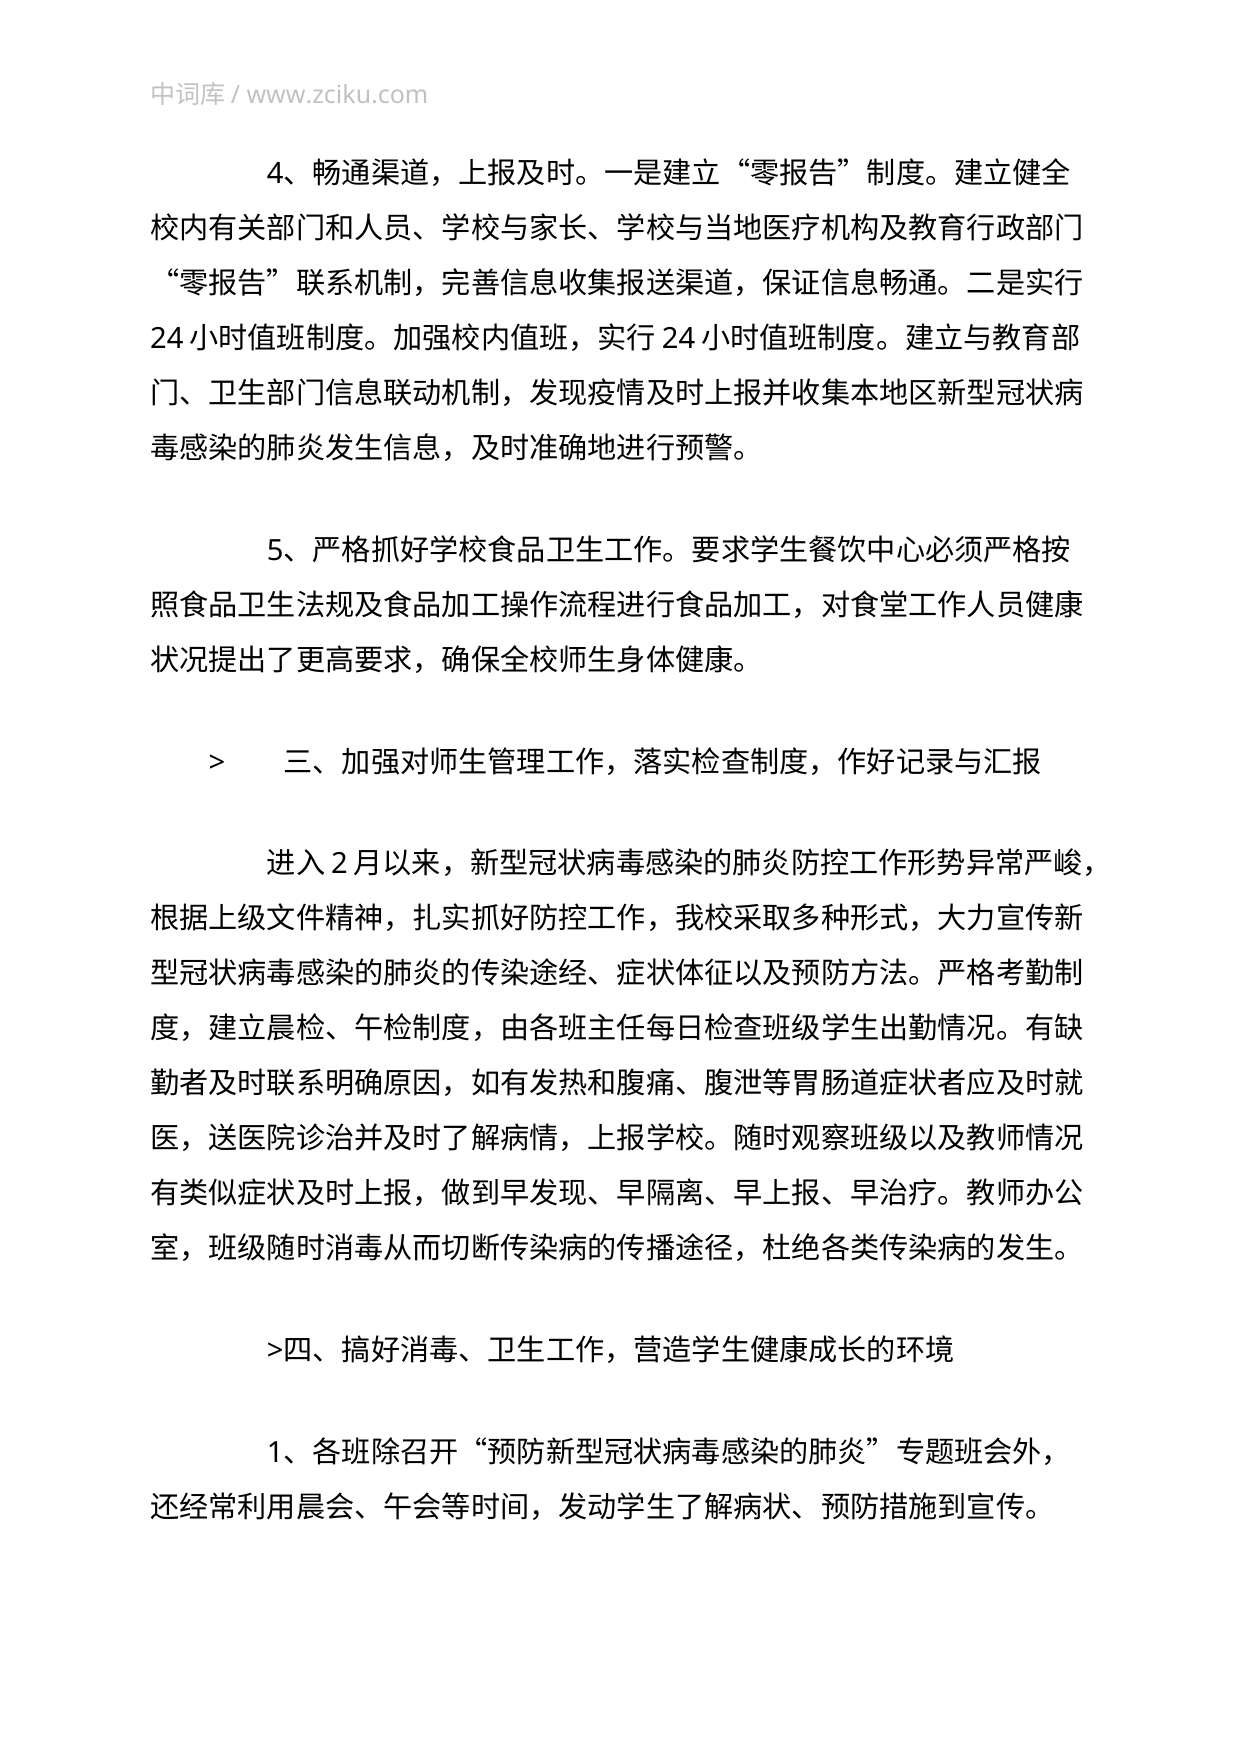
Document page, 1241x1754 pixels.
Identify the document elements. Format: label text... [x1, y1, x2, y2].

text 进入2月以来，新型冠状病毒感染的肺炎防控工作形势异常严峻，根据上级文件精神，扎实抓好防控工作，我校采取多种形式，大力宣传新型冠状病毒感染的肺炎的传染途经、症状体征以及预防方法。严格考勤制度，建立晨检、午检制度，由各班主任每日检查班级学生出勤情况。有缺勤者及时联系明确原因，如有发热和腹痛、腹泄等胃肠道症状者应及时就医，送医院诊治并及时了解病情，上报学校。随时观察班级以及教师情况有类似症状及时上报，做到早发现、早隔离、早上报、早治疗。教师办公室，班级随时消毒从而切断传染病的传播途径，杜绝各类传染病的发生。 [150, 840, 1090, 1267]
text > 三、加强对师生管理工作，落实检查制度，作好记录与汇报 [150, 738, 1090, 781]
text 4、畅通渠道，上报及时。一是建立“零报告”制度。建立健全校内有关部门和人员、学校与家长、学校与当地医疗机构及教育行政部门“零报告”联系机制，完善信息收集报送渠道，保证信息畅通。二是实行24小时值班制度。加强校内值班，实行24小时值班制度。建立与教育部门、卫生部门信息联动机制，发现疫情及时上报并收集本地区新型冠状病毒感染的肺炎发生信息，及时准确地进行预警。 [150, 150, 1090, 467]
text 1、各班除召开“预防新型冠状病毒感染的肺炎”专题班会外，还经常利用晨会、午会等时间，发动学生了解病状、预防措施到宣传。 [150, 1428, 1090, 1526]
text 5、严格抓好学校食品卫生工作。要求学生餐饮中心必须严格按照食品卫生法规及食品加工操作流程进行食品加工，对食堂工作人员健康状况提出了更高要求，确保全校师生身体健康。 [150, 526, 1090, 679]
text >四、搞好消毒、卫生工作，营造学生健康成长的环境 [150, 1326, 1090, 1369]
